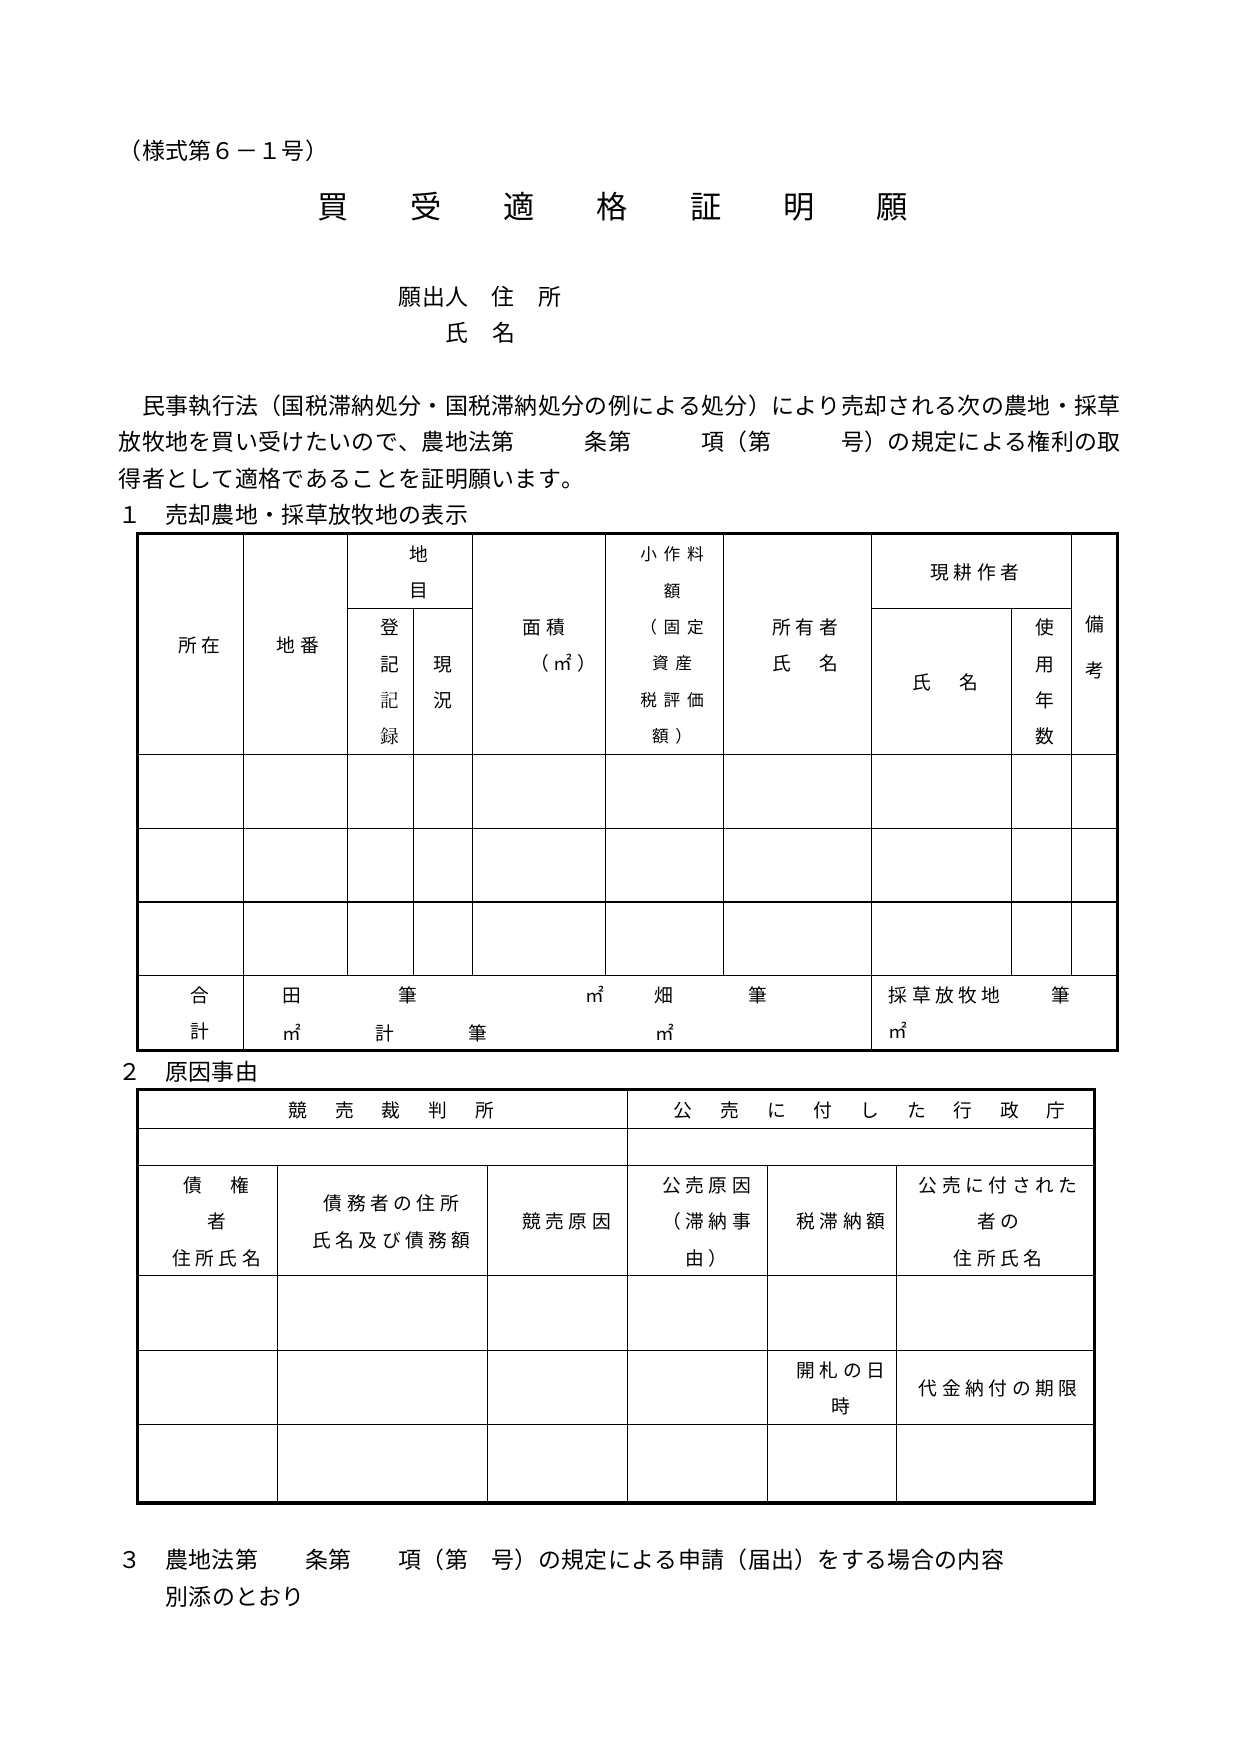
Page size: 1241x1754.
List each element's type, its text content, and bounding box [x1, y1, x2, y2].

table_cell [1012, 903, 1071, 975]
table_cell 合 計 [139, 976, 243, 1049]
table_cell [348, 903, 413, 975]
table_cell [244, 829, 347, 901]
table_cell [628, 1425, 767, 1501]
table_cell [724, 755, 871, 828]
table_header 面積 （㎡） [473, 535, 605, 754]
table_cell 代金納付の期限 [897, 1351, 1093, 1424]
table_cell 競売原因 [488, 1166, 627, 1275]
table_header 公 売 に 付 し た 行 政 庁 [628, 1091, 1093, 1128]
table_cell 債務者の住所 氏名及び債務額 [278, 1166, 487, 1275]
table_cell [724, 903, 871, 975]
table_header 所在 [139, 535, 243, 754]
table_cell 氏 名 [872, 609, 1011, 754]
table_cell [1012, 755, 1071, 828]
table_header 備 考 [1072, 535, 1116, 754]
table_cell [139, 1129, 627, 1165]
table_cell [139, 829, 243, 901]
table_cell [278, 1276, 487, 1350]
table_cell [139, 903, 243, 975]
table_cell [348, 829, 413, 901]
table_cell [628, 1129, 1093, 1165]
table_cell [628, 1351, 767, 1424]
table_cell [872, 829, 1011, 901]
table_cell [139, 755, 243, 828]
table_cell [606, 903, 723, 975]
table_header 小作料額 （固定資産 税評価額） [606, 535, 723, 754]
table_cell [473, 903, 605, 975]
table_cell [414, 755, 472, 828]
table_cell [897, 1425, 1093, 1501]
table_cell 現況 [414, 609, 472, 754]
table_cell [244, 755, 347, 828]
table_cell 税滞納額 [768, 1166, 896, 1275]
table_cell [872, 903, 1011, 975]
table_cell 公売原因 （滞納事由） [628, 1166, 767, 1275]
table_cell 登記記録 [348, 609, 413, 754]
table_cell [244, 903, 347, 975]
table_header 所有者 氏 名 [724, 535, 871, 754]
table_cell [488, 1351, 627, 1424]
table_cell 開札の日時 [768, 1351, 896, 1424]
table_cell [1072, 903, 1116, 975]
table_cell [724, 829, 871, 901]
text 買 受 適 格 証 明 願 [118, 168, 1122, 241]
table_cell [606, 755, 723, 828]
table_cell [278, 1351, 487, 1424]
table_header 現耕作者 [872, 535, 1071, 607]
table_cell [1012, 829, 1071, 901]
table_cell [897, 1276, 1093, 1350]
table_cell 使用 年数 [1012, 609, 1071, 754]
table_header 地番 [244, 535, 347, 754]
table_cell [872, 755, 1011, 828]
table_cell [139, 1351, 277, 1424]
text 民事執行法（国税滞納処分・国税滞納処分の例による処分）により売却される次の農地・採草放牧地を買い受けたいので、農地法第 条第 項（第 号）の規定による権利の取得者として適格であることを証明願います。 [118, 386, 1122, 495]
table_cell 債 権 者 住所氏名 [139, 1166, 277, 1275]
table_cell [768, 1425, 896, 1501]
text １ 売却農地・採草放牧地の表示 [118, 495, 1122, 532]
table_cell [768, 1276, 896, 1350]
table_cell [1072, 829, 1116, 901]
table_cell [348, 755, 413, 828]
table_cell 公売に付された者の 住所氏名 [897, 1166, 1093, 1275]
table_cell [473, 829, 605, 901]
table_cell [139, 1276, 277, 1350]
table_cell [139, 1425, 277, 1501]
table_cell [414, 903, 472, 975]
text ３ 農地法第 条第 項（第 号）の規定による申請（届出）をする場合の内容 [118, 1541, 1122, 1577]
table_cell [628, 1276, 767, 1350]
text 願出人 住 所 [118, 277, 1122, 313]
table_cell 田 筆 ㎡ 畑 筆 ㎡ 計 筆 ㎡ [244, 976, 871, 1049]
table_cell [278, 1425, 487, 1501]
table_cell [1072, 755, 1116, 828]
table_header 競 売 裁 判 所 [139, 1091, 627, 1128]
table_cell [606, 829, 723, 901]
text ２ 原因事由 [118, 1052, 1122, 1088]
text （様式第６－１号） [118, 132, 1122, 168]
text 氏 名 [118, 313, 1122, 350]
table_cell [473, 755, 605, 828]
table_cell [414, 829, 472, 901]
table_cell [488, 1425, 627, 1501]
table_cell 採草放牧地 筆 ㎡ [872, 976, 1116, 1049]
table_header 地 目 [348, 535, 472, 607]
table_cell [488, 1276, 627, 1350]
text 別添のとおり [118, 1577, 1122, 1613]
